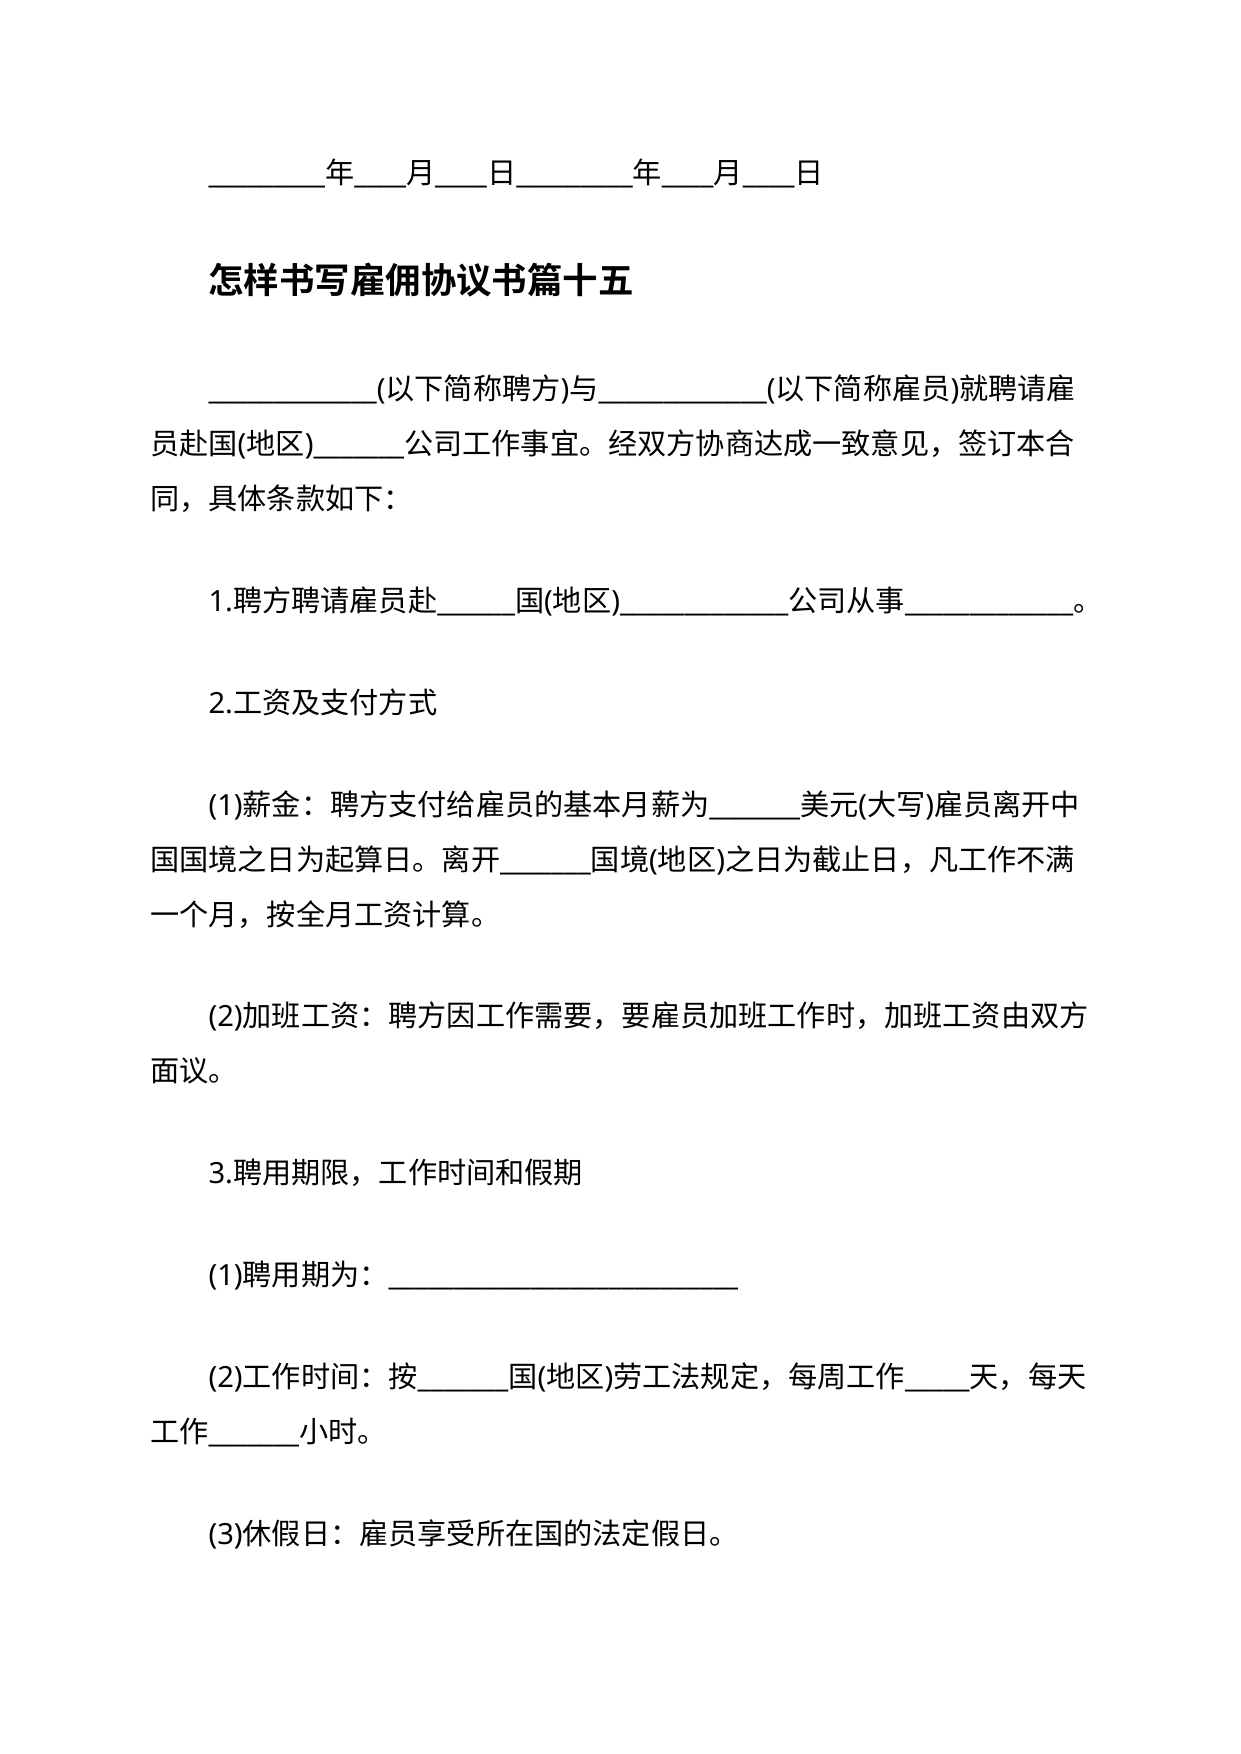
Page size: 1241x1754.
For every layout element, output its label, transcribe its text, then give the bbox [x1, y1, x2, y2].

text (2)加班工资：聘方因工作需要，要雇员加班工作时，加班工资由双方面议。 [150, 993, 1090, 1090]
text (2)工作时间：按_______国(地区)劳工法规定，每周工作_____天，每天工作_______小时。 [150, 1354, 1090, 1451]
text 3.聘用期限，工作时间和假期 [150, 1150, 1090, 1192]
text (1)聘用期为：___________________________ [150, 1252, 1090, 1294]
text (1)薪金：聘方支付给雇员的基本月薪为_______美元(大写)雇员离开中国国境之日为起算日。离开_______国境(地区)之日为截止日，凡工作不满一个月，按全月工资计算。 [150, 781, 1090, 933]
text (3)休假日：雇员享受所在国的法定假日。 [150, 1511, 1090, 1553]
text 2.工资及支付方式 [150, 679, 1090, 722]
text 怎样书写雇佣协议书篇十五 [150, 252, 1090, 303]
text _________年____月____日_________年____月____日 [150, 150, 1090, 192]
text _____________(以下简称聘方)与_____________(以下简称雇员)就聘请雇员赴国(地区)_______公司工作事宜。经双方协商达成一致意见，签订本合同，具体条款如下： [150, 365, 1090, 518]
text 1.聘方聘请雇员赴______国(地区)_____________公司从事_____________。 [150, 577, 1090, 619]
